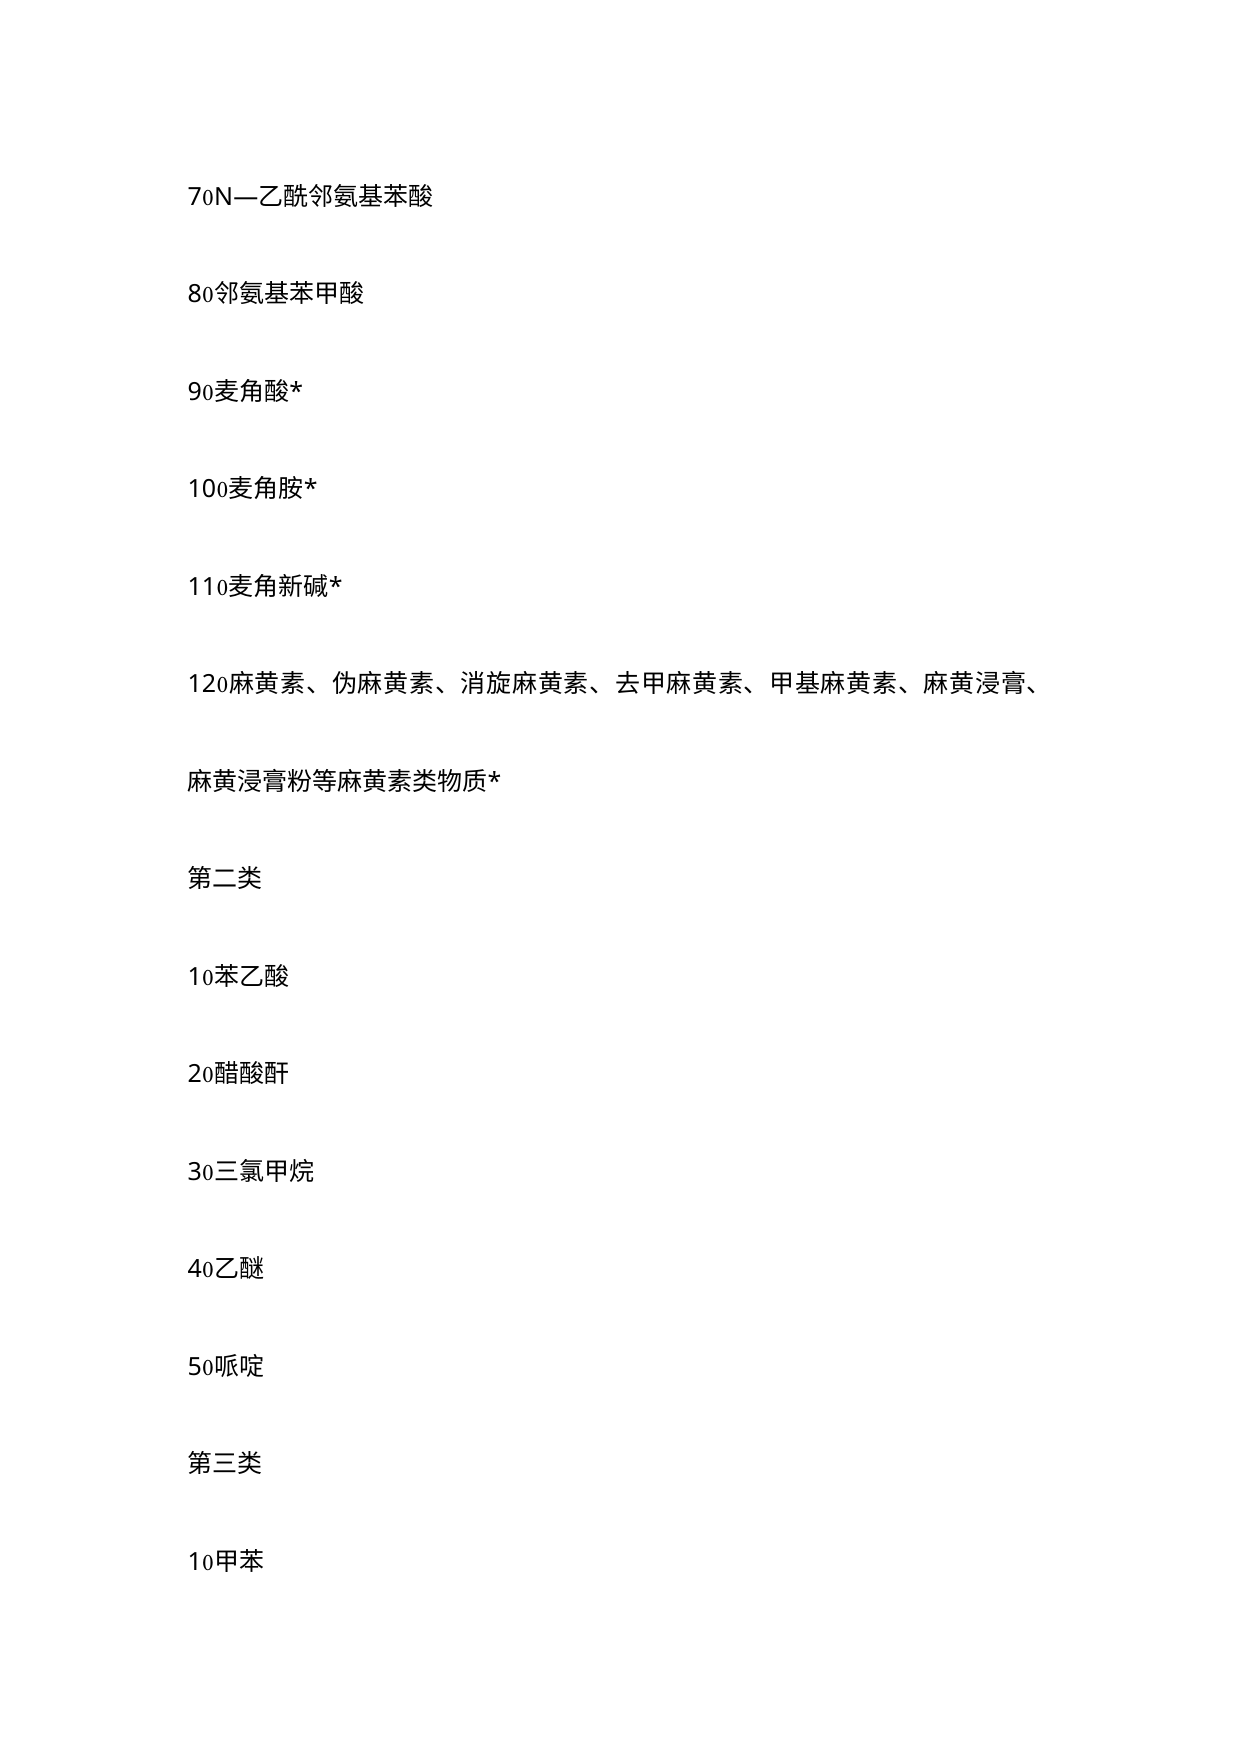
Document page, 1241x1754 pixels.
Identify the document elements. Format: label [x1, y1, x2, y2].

text [187, 162, 1053, 1592]
